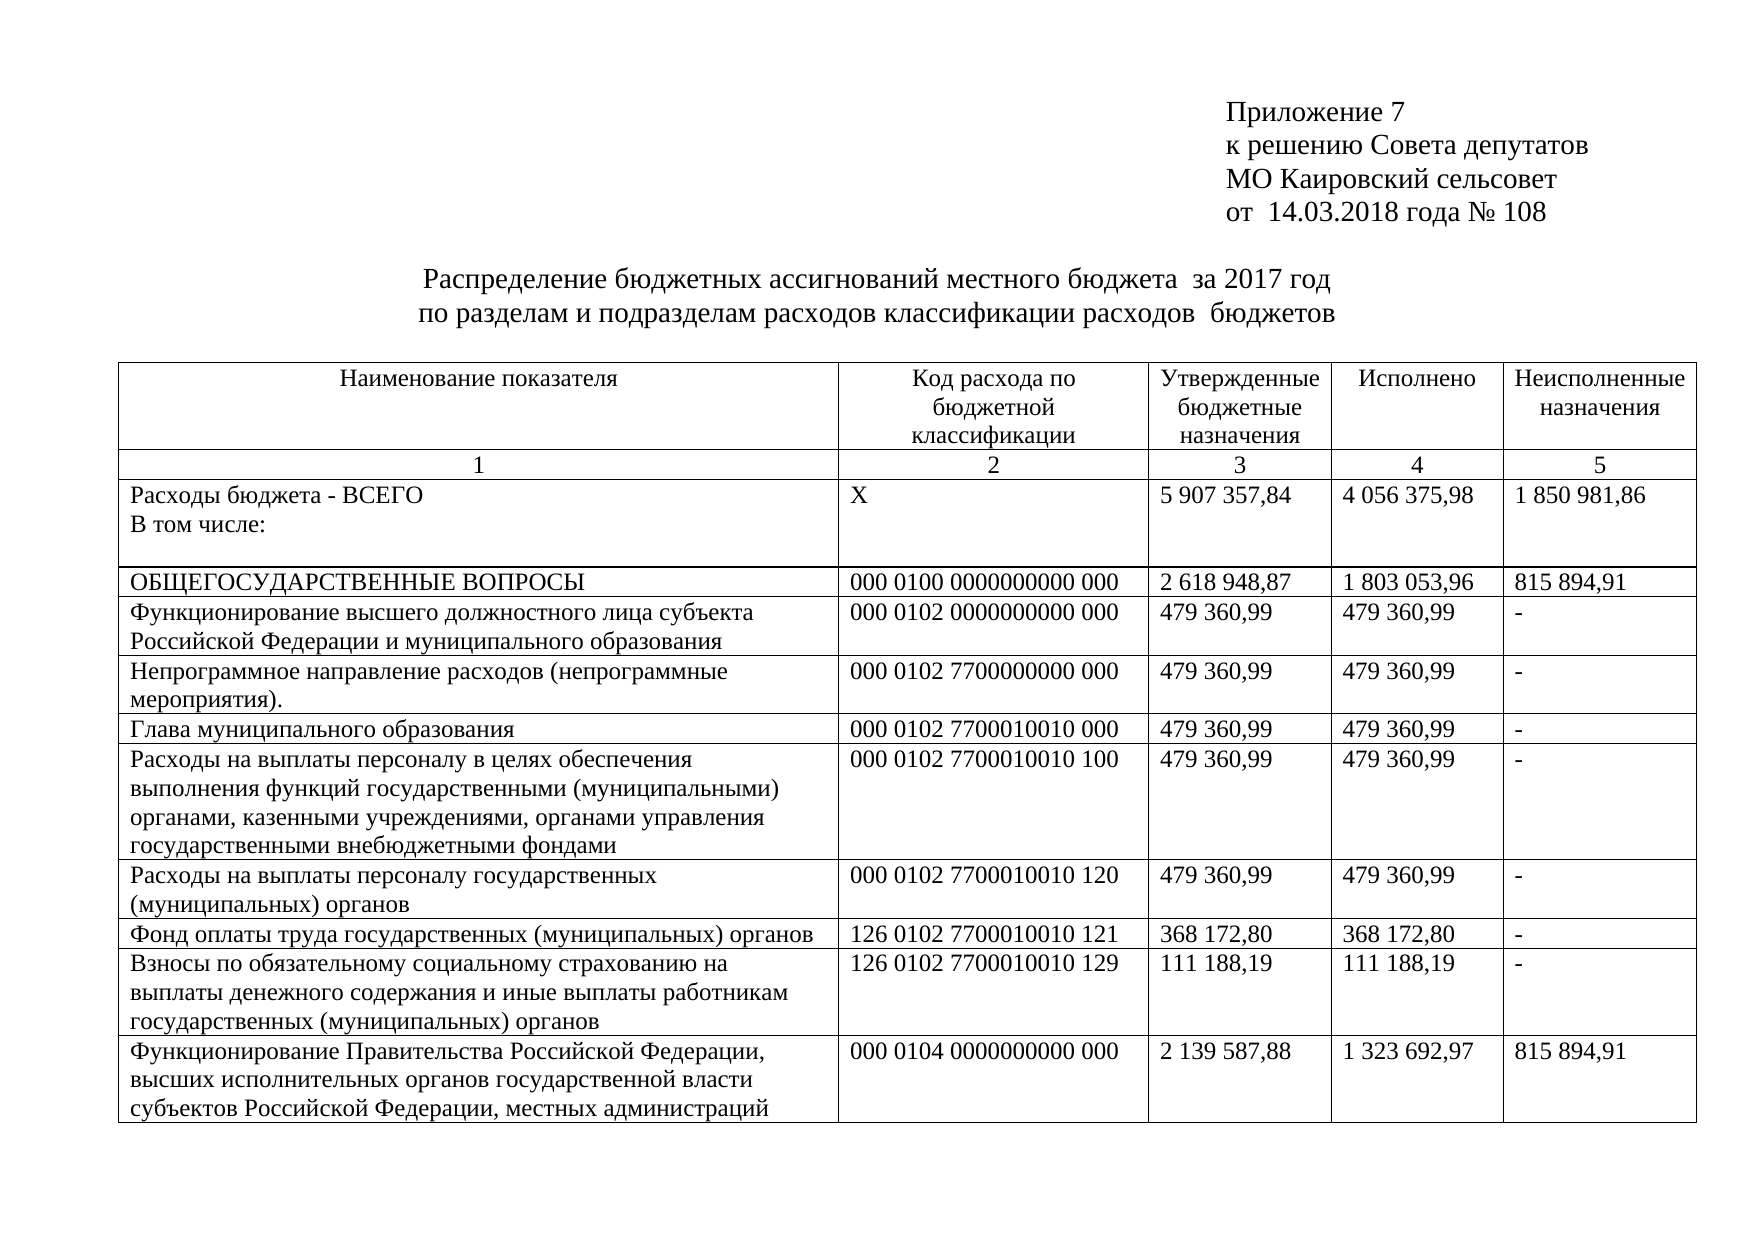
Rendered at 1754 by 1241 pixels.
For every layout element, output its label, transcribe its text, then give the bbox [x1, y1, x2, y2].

table_header Код расхода по бюджетной классификации [839, 363, 1148, 449]
table_cell 3 [1149, 450, 1331, 479]
table_cell 479 360,99 [1332, 714, 1503, 743]
text по разделам и подразделам расходов классификации расходов бюджетов [118, 295, 1636, 328]
table_cell 5 [1504, 450, 1696, 479]
table_cell 479 360,99 [1332, 656, 1503, 713]
table_cell Глава муниципального образования [119, 714, 838, 743]
table_header Исполнено [1332, 363, 1503, 449]
text от 14.03.2018 года № 108 [1226, 194, 1636, 228]
table_cell - [1504, 597, 1696, 655]
table_cell 368 172,80 [1332, 919, 1503, 947]
table_cell 368 172,80 [1149, 919, 1331, 947]
table_cell X [839, 480, 1148, 566]
table_cell 479 360,99 [1149, 744, 1331, 859]
table_header Неисполненные назначения [1504, 363, 1696, 449]
table_cell 000 0102 7700010010 000 [839, 714, 1148, 743]
table_cell 000 0102 7700010010 100 [839, 744, 1148, 859]
table_cell 000 0102 7700000000 000 [839, 656, 1148, 713]
table_header Утвержденные бюджетные назначения [1149, 363, 1331, 449]
table_cell 815 894,91 [1504, 1036, 1696, 1122]
table_cell - [1504, 949, 1696, 1035]
table_cell 479 360,99 [1149, 597, 1331, 655]
table_cell - [1504, 714, 1696, 743]
text Приложение 7 [1226, 94, 1636, 127]
table_cell 479 360,99 [1149, 714, 1331, 743]
table_cell 1 803 053,96 [1332, 568, 1503, 596]
text Распределение бюджетных ассигнований местного бюджета за 2017 год [118, 261, 1636, 295]
text к решению Совета депутатов МО Каировский сельсовет [1226, 127, 1636, 194]
table_cell 1 850 981,86 [1504, 480, 1696, 566]
table_cell 479 360,99 [1332, 860, 1503, 918]
table_cell 1 [119, 450, 838, 479]
table_cell - [1504, 744, 1696, 859]
table_cell 000 0102 0000000000 000 [839, 597, 1148, 655]
table_cell 126 0102 7700010010 121 [839, 919, 1148, 947]
table_cell 000 0100 0000000000 000 [839, 568, 1148, 596]
table_cell Непрограммное направление расходов (непрограммные мероприятия). [119, 656, 838, 713]
table_cell 5 907 357,84 [1149, 480, 1331, 566]
table_cell Функционирование высшего должностного лица субъекта Российской Федерации и муниципального образования [119, 597, 838, 655]
table_cell 000 0104 0000000000 000 [839, 1036, 1148, 1122]
table_cell 000 0102 7700010010 120 [839, 860, 1148, 918]
table_cell 111 188,19 [1149, 949, 1331, 1035]
table_cell 4 056 375,98 [1332, 480, 1503, 566]
table_cell 1 323 692,97 [1332, 1036, 1503, 1122]
table_cell 2 [839, 450, 1148, 479]
table_cell 479 360,99 [1332, 597, 1503, 655]
table_cell 4 [1332, 450, 1503, 479]
table_cell Взносы по обязательному социальному страхованию на выплаты денежного содержания и иные выплаты работникам государственных (муниципальных) органов [119, 949, 838, 1035]
table_cell - [1504, 656, 1696, 713]
table_cell ОБЩЕГОСУДАРСТВЕННЫЕ ВОПРОСЫ [119, 568, 838, 596]
table_cell Фонд оплаты труда государственных (муниципальных) органов [119, 919, 838, 947]
table_cell Функционирование Правительства Российской Федерации, высших исполнительных органов государственной власти субъектов Российской Федерации, местных администраций [119, 1036, 838, 1122]
table_cell Расходы на выплаты персоналу государственных (муниципальных) органов [119, 860, 838, 918]
table_cell - [1504, 919, 1696, 947]
table_cell Расходы бюджета - ВСЕГО В том числе: [119, 480, 838, 566]
table_cell 479 360,99 [1149, 860, 1331, 918]
table_cell 2 618 948,87 [1149, 568, 1331, 596]
table_cell - [1504, 860, 1696, 918]
table_cell 479 360,99 [1332, 744, 1503, 859]
table_cell 479 360,99 [1149, 656, 1331, 713]
table_cell 2 139 587,88 [1149, 1036, 1331, 1122]
table_cell Расходы на выплаты персоналу в целях обеспечения выполнения функций государственными (муниципальными) органами, казенными учреждениями, органами управления государственными внебюджетными фондами [119, 744, 838, 859]
table_header Наименование показателя [119, 363, 838, 449]
table_cell 815 894,91 [1504, 568, 1696, 596]
table_cell 126 0102 7700010010 129 [839, 949, 1148, 1035]
table_cell 111 188,19 [1332, 949, 1503, 1035]
